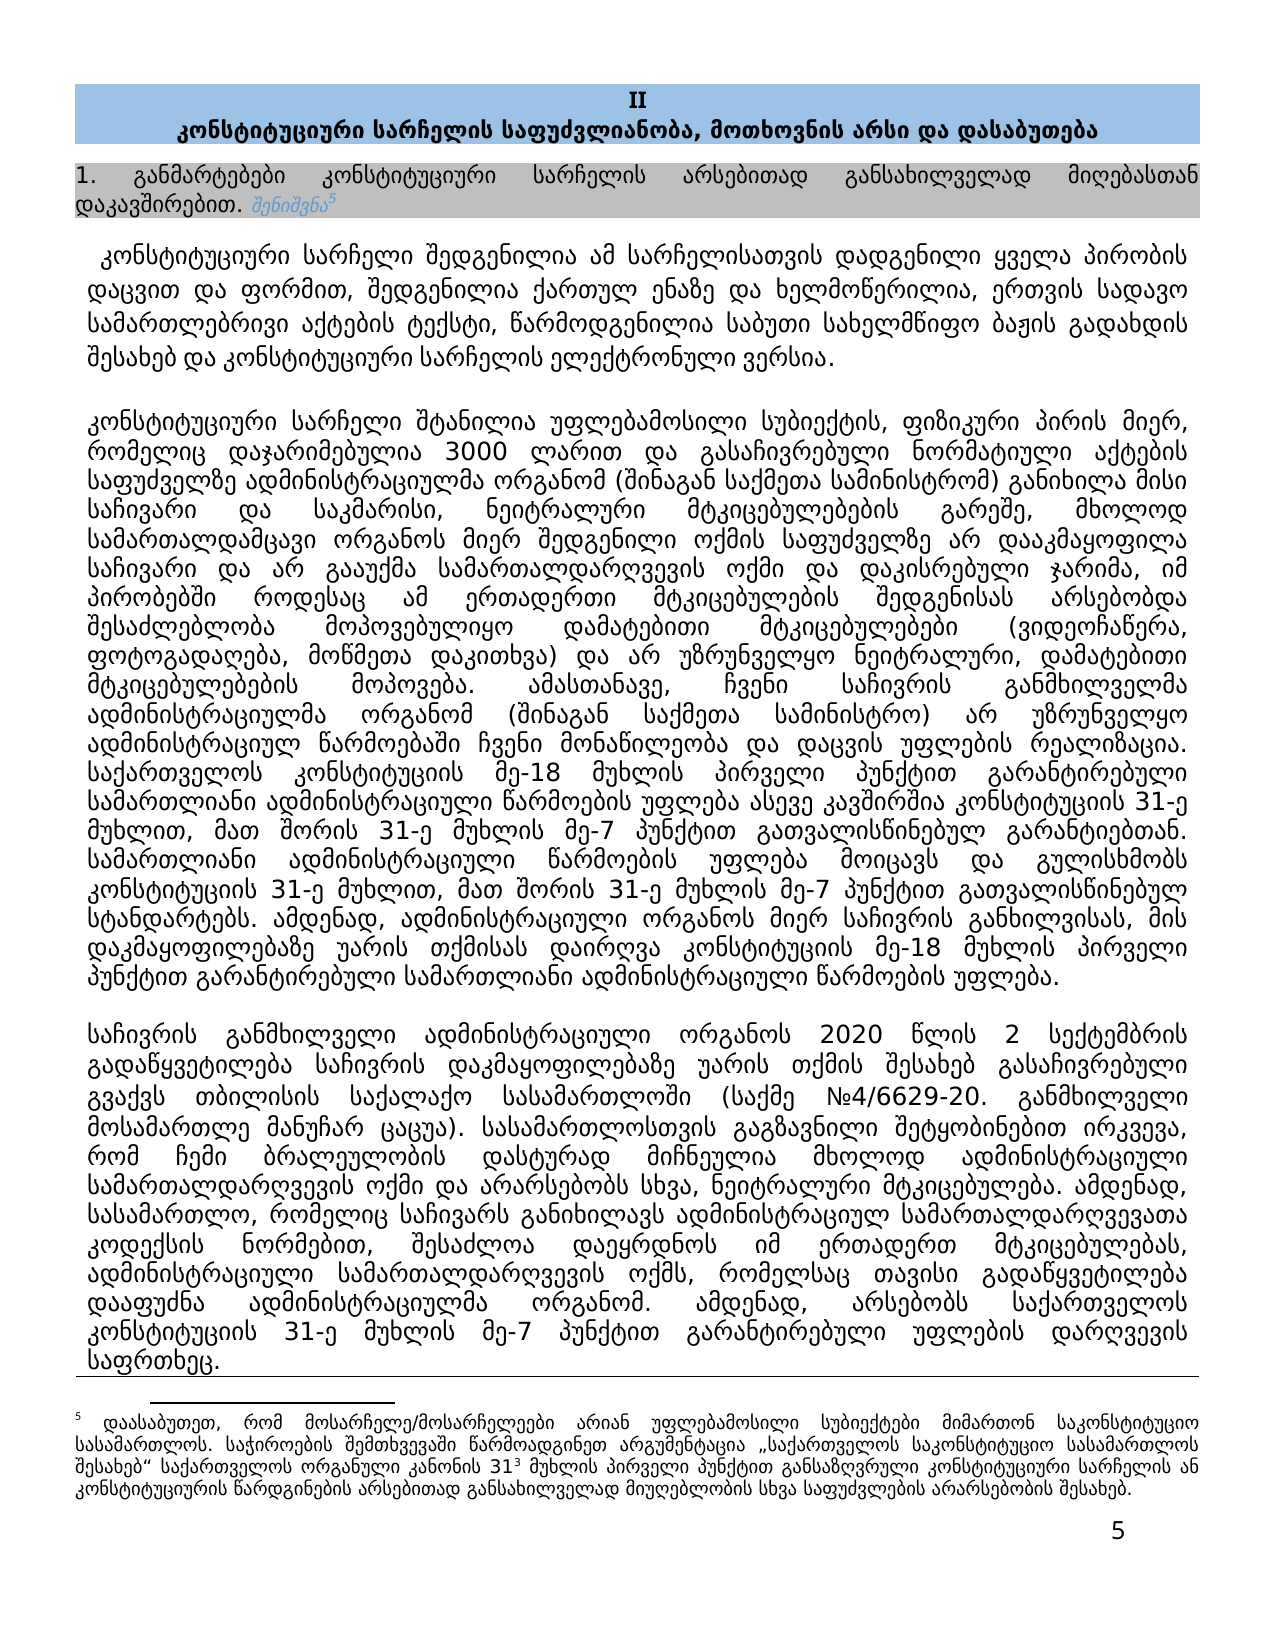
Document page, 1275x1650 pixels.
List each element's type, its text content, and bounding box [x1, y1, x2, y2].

text 1. განმარტებები კონსტიტუციური სარჩელის არსებითად განსახილველად მიღებასთან დაკავშირებით. შენიშვნა [75, 163, 1200, 218]
text II კონსტიტუციური სარჩელის საფუძვლიანობა, მოთხოვნის არსი და დასაბუთება [75, 84, 1200, 144]
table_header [76, 238, 1199, 1376]
